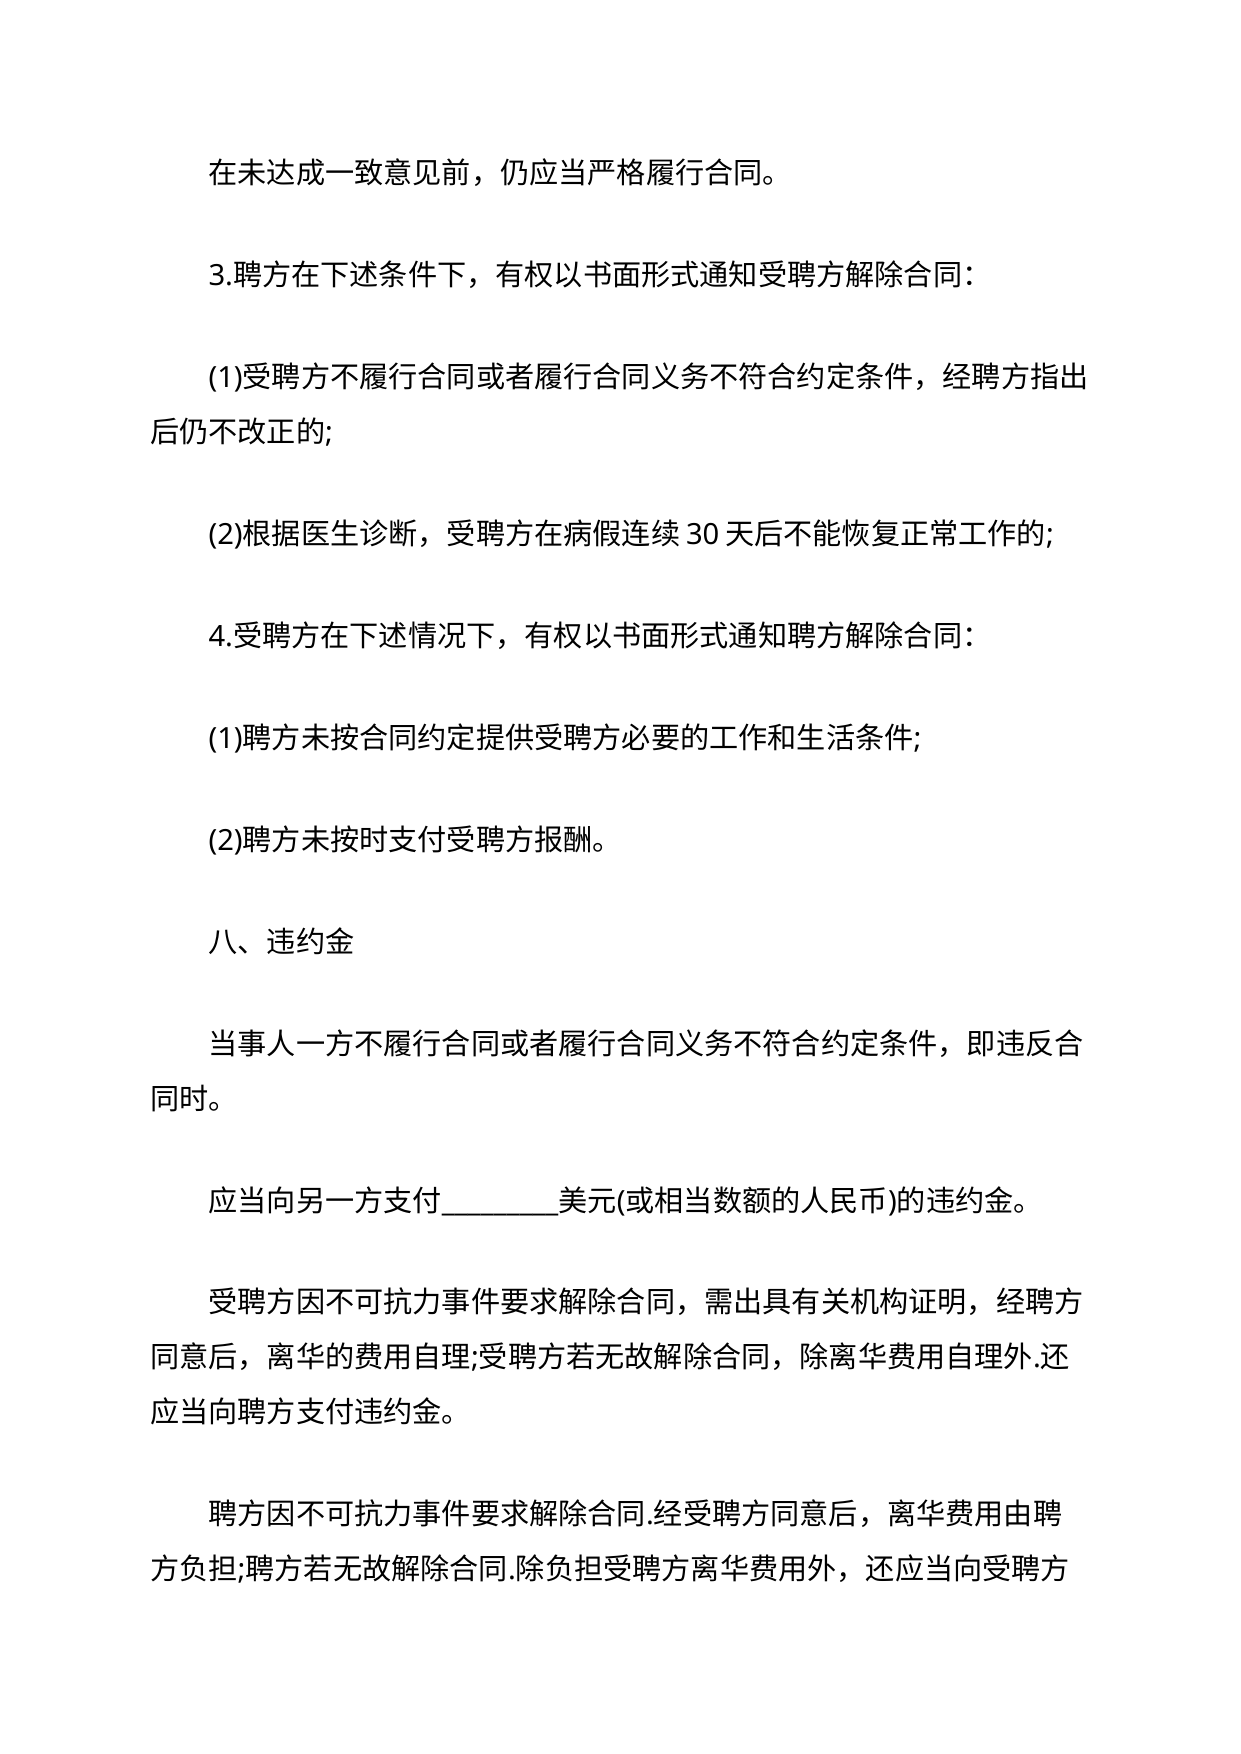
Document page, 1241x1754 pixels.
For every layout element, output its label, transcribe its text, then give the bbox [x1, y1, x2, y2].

text 受聘方因不可抗力事件要求解除合同，需出具有关机构证明，经聘方同意后，离华的费用自理;受聘方若无故解除合同，除离华费用自理外.还应当向聘方支付违约金。 [150, 1279, 1090, 1431]
text (1)聘方未按合同约定提供受聘方必要的工作和生活条件; [150, 715, 1090, 757]
text (2)根据医生诊断，受聘方在病假连续30天后不能恢复正常工作的; [150, 511, 1090, 553]
text 应当向另一方支付_________美元(或相当数额的人民币)的违约金。 [150, 1177, 1090, 1219]
text 在未达成一致意见前，仍应当严格履行合同。 [150, 150, 1090, 192]
text (2)聘方未按时支付受聘方报酬。 [150, 817, 1090, 859]
text 3.聘方在下述条件下，有权以书面形式通知受聘方解除合同： [150, 252, 1090, 294]
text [150, 1491, 1090, 1588]
text 当事人一方不履行合同或者履行合同义务不符合约定条件，即违反合同时。 [150, 1020, 1090, 1118]
text 4.受聘方在下述情况下，有权以书面形式通知聘方解除合同： [150, 613, 1090, 655]
text (1)受聘方不履行合同或者履行合同义务不符合约定条件，经聘方指出后仍不改正的; [150, 354, 1090, 451]
text 八、违约金 [150, 919, 1090, 961]
